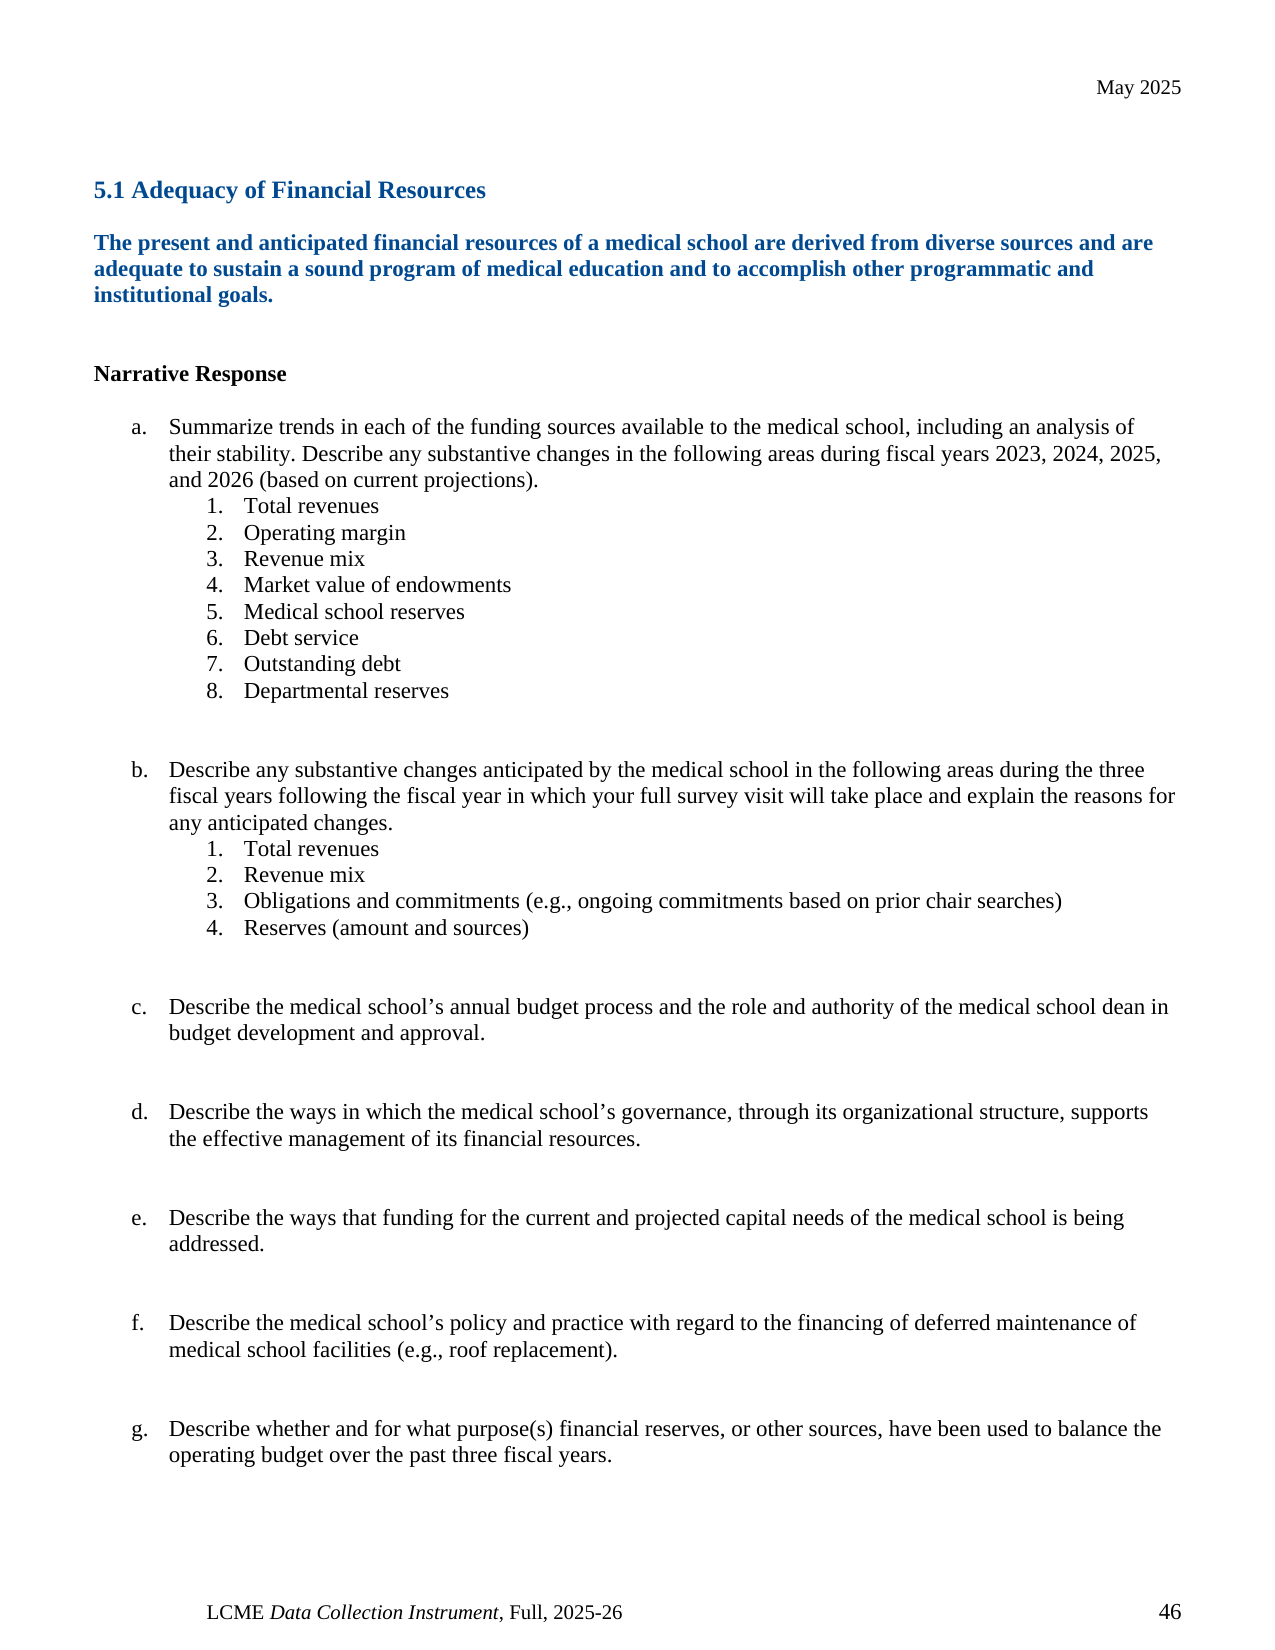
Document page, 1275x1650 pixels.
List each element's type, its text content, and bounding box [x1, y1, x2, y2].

text 8. Departmental reserves [206, 677, 1181, 703]
text 5. Medical school reserves [206, 598, 1181, 624]
text g. Describe whether and for what purpose(s) financial reserves, or other sources, have been used to balance the operating budget over the past three fiscal years. [131, 1415, 1181, 1467]
text 2. Operating margin [206, 519, 1181, 545]
text 6. Debt service [206, 624, 1181, 650]
text f. Describe the medical school’s policy and practice with regard to the financing of deferred maintenance of medical school facilities (e.g., roof replacement). [131, 1309, 1181, 1362]
text 1. Total revenues [206, 492, 1181, 519]
text a. Summarize trends in each of the funding sources available to the medical school, including an analysis of their stability. Describe any substantive changes in the following areas during fiscal years 2023, 2024, 2025, and 2026 (based on current projections). [131, 413, 1181, 492]
text 4. Reserves (amount and sources) [206, 914, 1181, 940]
text 7. Outstanding debt [206, 650, 1181, 677]
text 2. Revenue mix [206, 861, 1181, 888]
subtitle Narrative Response [94, 361, 1181, 387]
text c. Describe the medical school’s annual budget process and the role and authority of the medical school dean in budget development and approval. [131, 993, 1181, 1046]
text The present and anticipated financial resources of a medical school are derived from diverse sources and are adequate to sustain a sound program of medical education and to accomplish other programmatic and institutional goals. [94, 229, 1181, 308]
text 1. Total revenues [206, 835, 1181, 861]
text b. Describe any substantive changes anticipated by the medical school in the following areas during the three fiscal years following the fiscal year in which your full survey visit will take place and explain the reasons for any anticipated changes. [131, 756, 1181, 835]
text 3. Obligations and commitments (e.g., ongoing commitments based on prior chair searches) [206, 888, 1181, 914]
text e. Describe the ways that funding for the current and projected capital needs of the medical school is being addressed. [131, 1204, 1181, 1257]
text d. Describe the ways in which the medical school’s governance, through its organizational structure, supports the effective management of its financial resources. [131, 1098, 1181, 1151]
text 4. Market value of endowments [206, 571, 1181, 598]
subtitle 5.1 Adequacy of Financial Resources [94, 175, 1181, 204]
text 3. Revenue mix [206, 545, 1181, 571]
